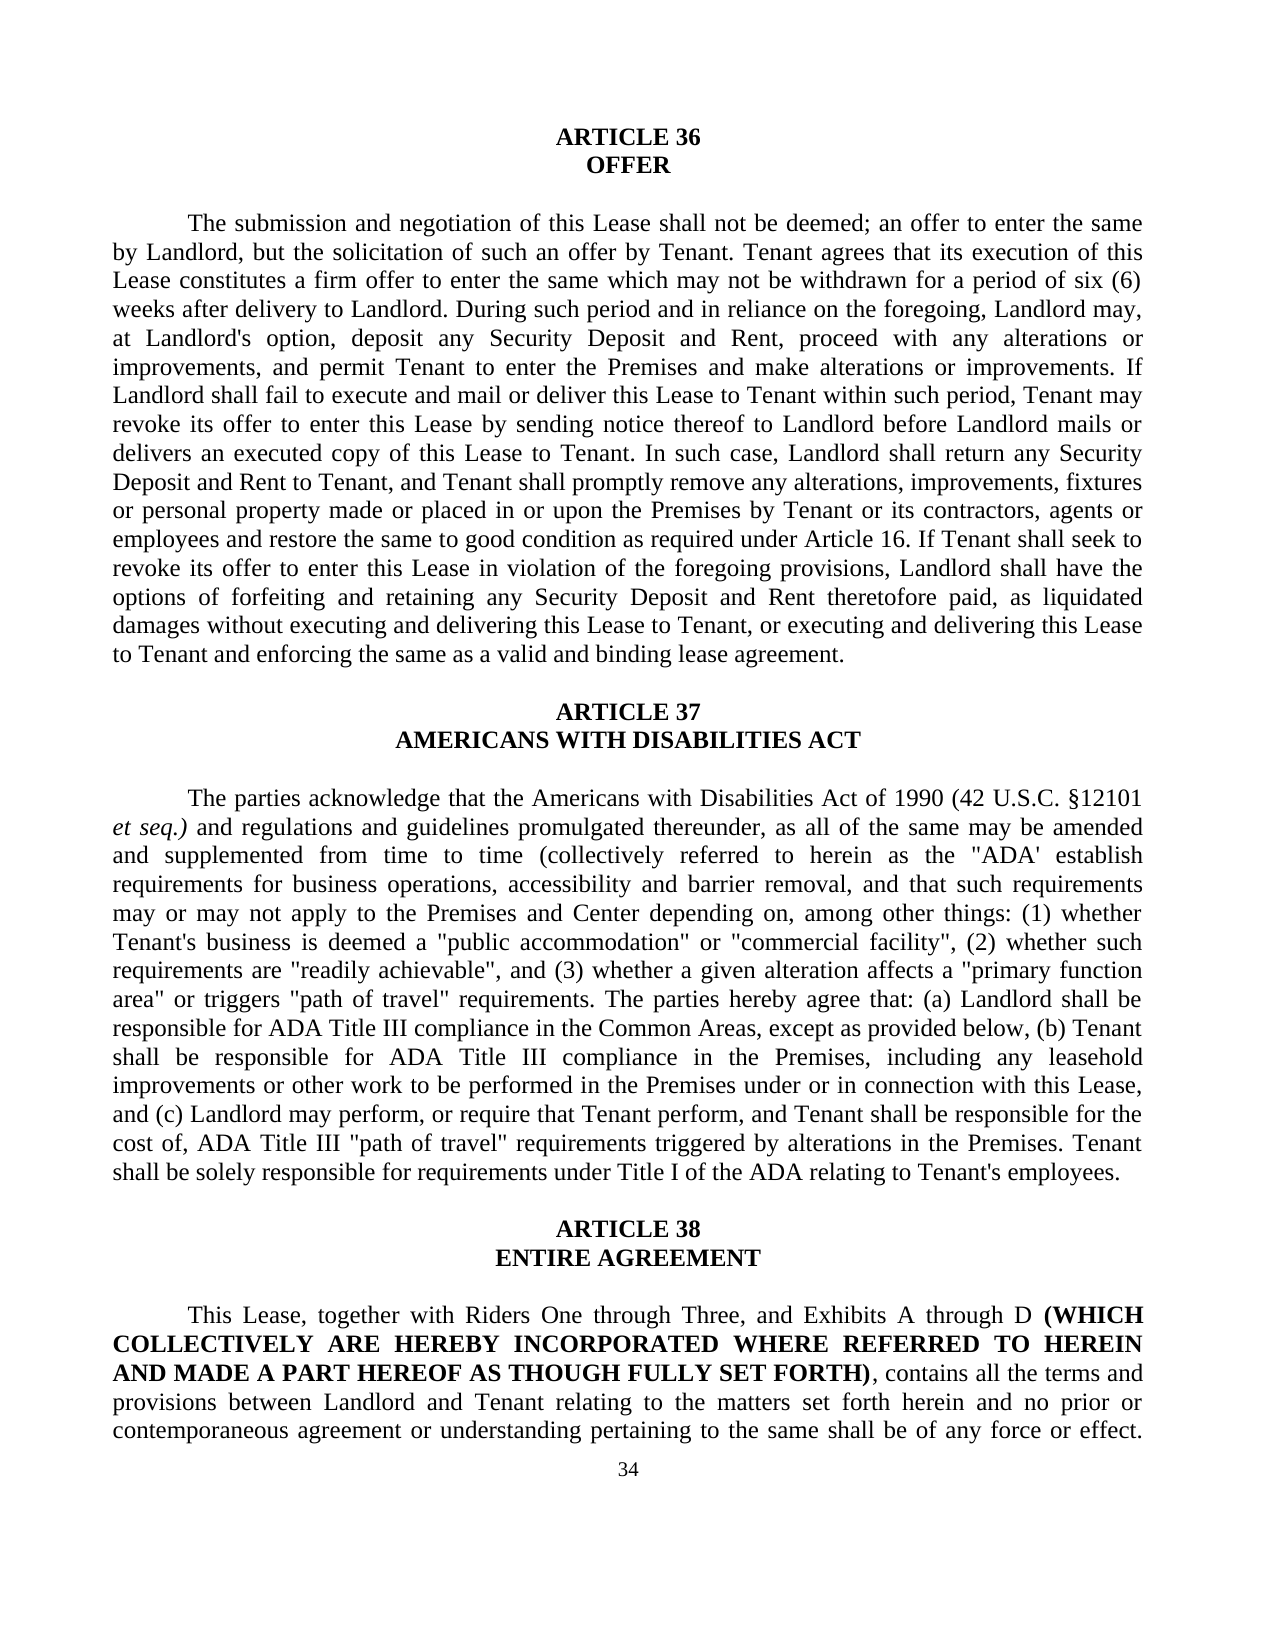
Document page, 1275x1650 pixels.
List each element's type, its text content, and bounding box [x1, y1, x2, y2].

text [112, 1301, 1144, 1444]
text ENTIRE AGREEMENT [112, 1243, 1144, 1272]
text ARTICLE 38 [112, 1214, 1144, 1243]
text ARTICLE 36 [112, 122, 1144, 151]
text OFFER [112, 151, 1144, 179]
text ARTICLE 37 [112, 697, 1144, 726]
text AMERICANS WITH DISABILITIES ACT [112, 726, 1144, 754]
text The submission and negotiation of this Lease shall not be deemed; an offer to enter the same by Landlord, but the solicitation of such an offer by Tenant. Tenant agrees that its execution of this Lease constitutes a firm offer to enter the same which may not be withdrawn for a period of six (6) weeks after delivery to Landlord. During such period and in reliance on the foregoing, Landlord may, at Landlord's option, deposit any Security Deposit and Rent, proceed with any alterations or improvements, and permit Tenant to enter the Premises and make alterations or improvements. If Landlord shall fail to execute and mail or deliver this Lease to Tenant within such period, Tenant may revoke its offer to enter this Lease by sending notice thereof to Landlord before Landlord mails or delivers an executed copy of this Lease to Tenant. In such case, Landlord shall return any Security Deposit and Rent to Tenant, and Tenant shall promptly remove any alterations, improvements, fixtures or personal property made or placed in or upon the Premises by Tenant or its contractors, agents or employees and restore the same to good condition as required under Article 16. If Tenant shall seek to revoke its offer to enter this Lease in violation of the foregoing provisions, Landlord shall have the options of forfeiting and retaining any Security Deposit and Rent theretofore paid, as liquidated damages without executing and delivering this Lease to Tenant, or executing and delivering this Lease to Tenant and enforcing the same as a valid and binding lease agreement. [112, 208, 1144, 668]
text The parties acknowledge that the Americans with Disabilities Act of 1990 (42 U.S.C. §12101 et seq.) and regulations and guidelines promulgated thereunder, as all of the same may be amended and supplemented from time to time (collectively referred to herein as the "ADA' establish requirements for business operations, accessibility and barrier removal, and that such requirements may or may not apply to the Premises and Center depending on, among other things: (1) whether Tenant's business is deemed a "public accommodation" or "commercial facility", (2) whether such requirements are "readily achievable", and (3) whether a given alteration affects a "primary function area" or triggers "path of travel" requirements. The parties hereby agree that: (a) Landlord shall be responsible for ADA Title III compliance in the Common Areas, except as provided below, (b) Tenant shall be responsible for ADA Title III compliance in the Premises, including any leasehold improvements or other work to be performed in the Premises under or in connection with this Lease, and (c) Landlord may perform, or require that Tenant perform, and Tenant shall be responsible for the cost of, ADA Title III "path of travel" requirements triggered by alterations in the Premises. Tenant shall be solely responsible for requirements under Title I of the ADA relating to Tenant's employees. [112, 783, 1144, 1186]
